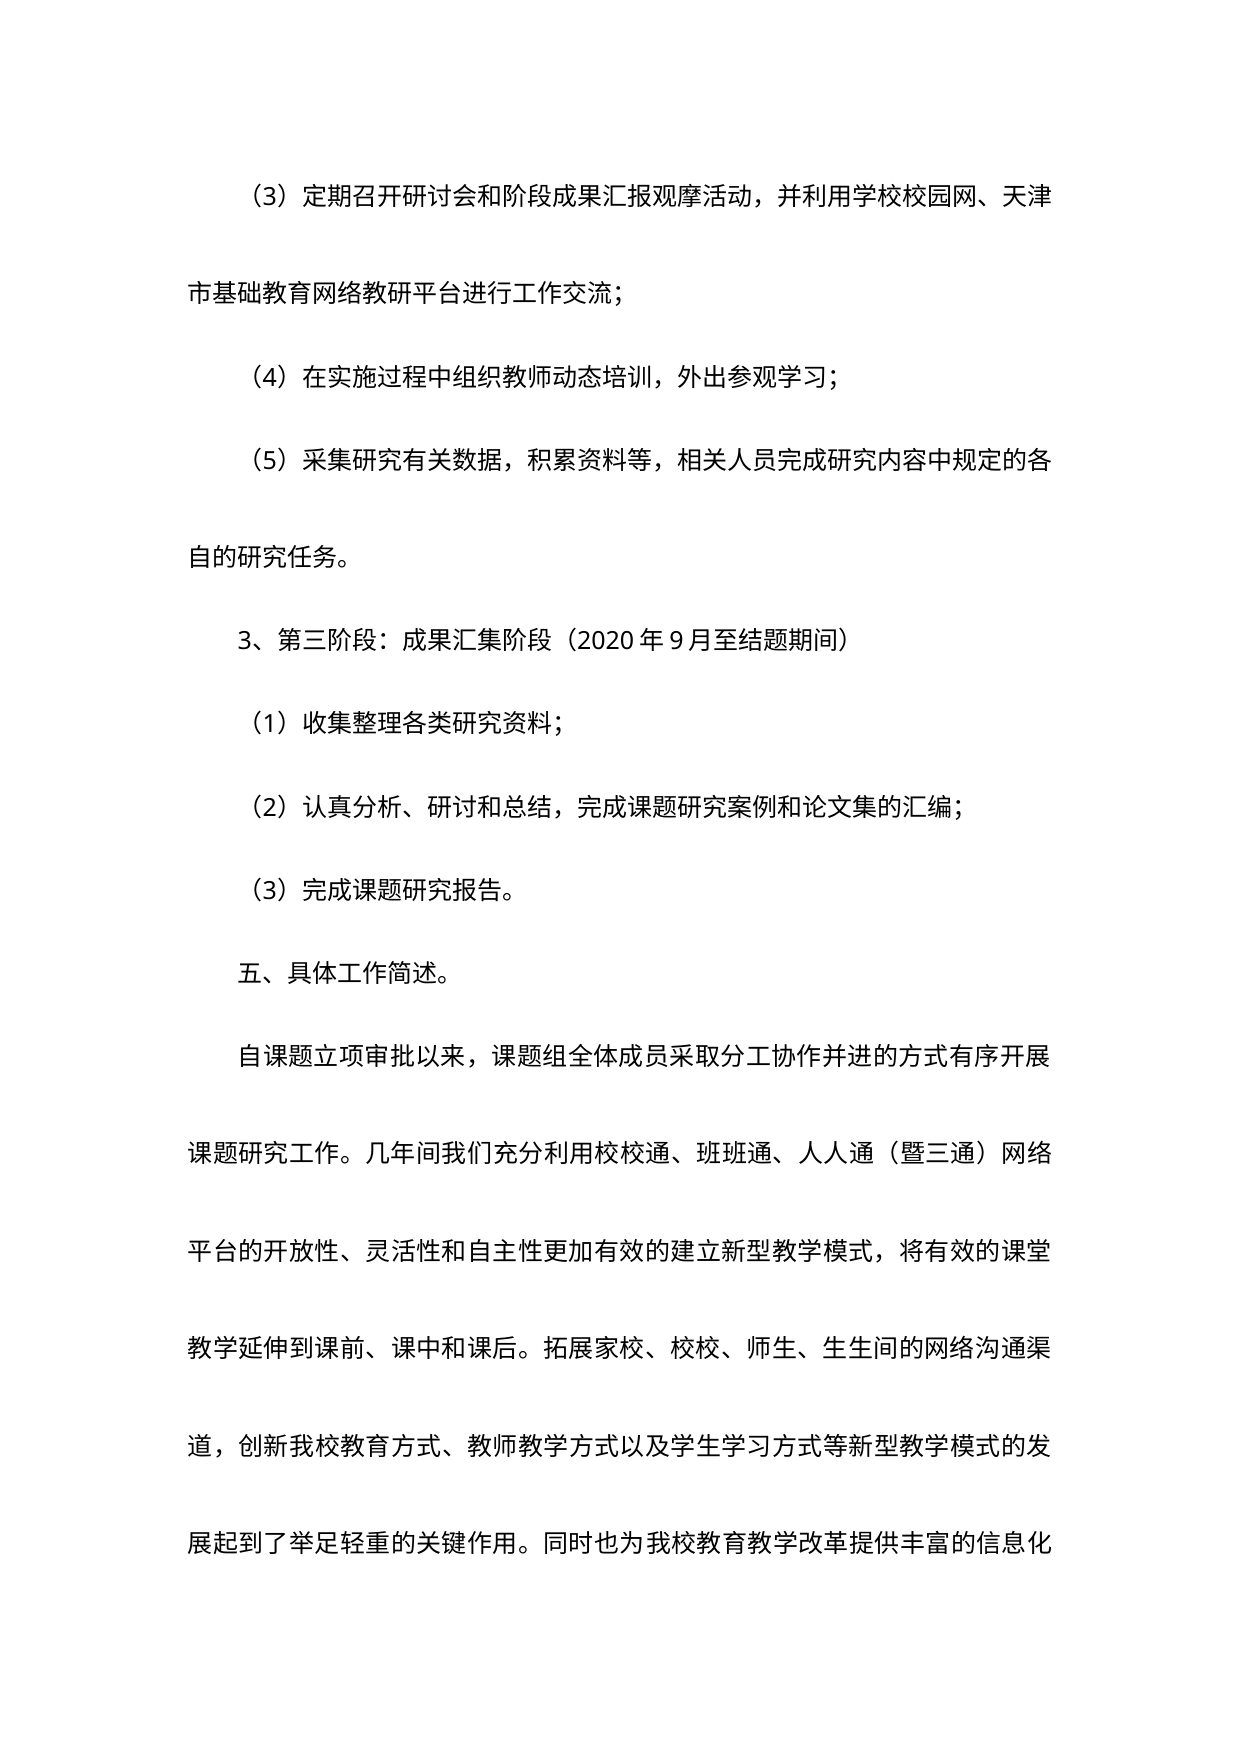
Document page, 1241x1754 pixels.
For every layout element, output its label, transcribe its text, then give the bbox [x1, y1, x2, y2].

text （1）收集整理各类研究资料； [187, 689, 1053, 754]
text （3）完成课题研究报告。 [187, 856, 1053, 921]
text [187, 1022, 1053, 1574]
text （3）定期召开研讨会和阶段成果汇报观摩活动，并利用学校校园网、天津市基础教育网络教研平台进行工作交流； [187, 162, 1053, 324]
text 五、具体工作简述。 [187, 939, 1053, 1004]
text （5）采集研究有关数据，积累资料等，相关人员完成研究内容中规定的各自的研究任务。 [187, 426, 1053, 588]
text （2）认真分析、研讨和总结，完成课题研究案例和论文集的汇编； [187, 773, 1053, 838]
text 3、第三阶段：成果汇集阶段（2020年9月至结题期间） [187, 606, 1053, 671]
text （4）在实施过程中组织教师动态培训，外出参观学习； [187, 343, 1053, 408]
